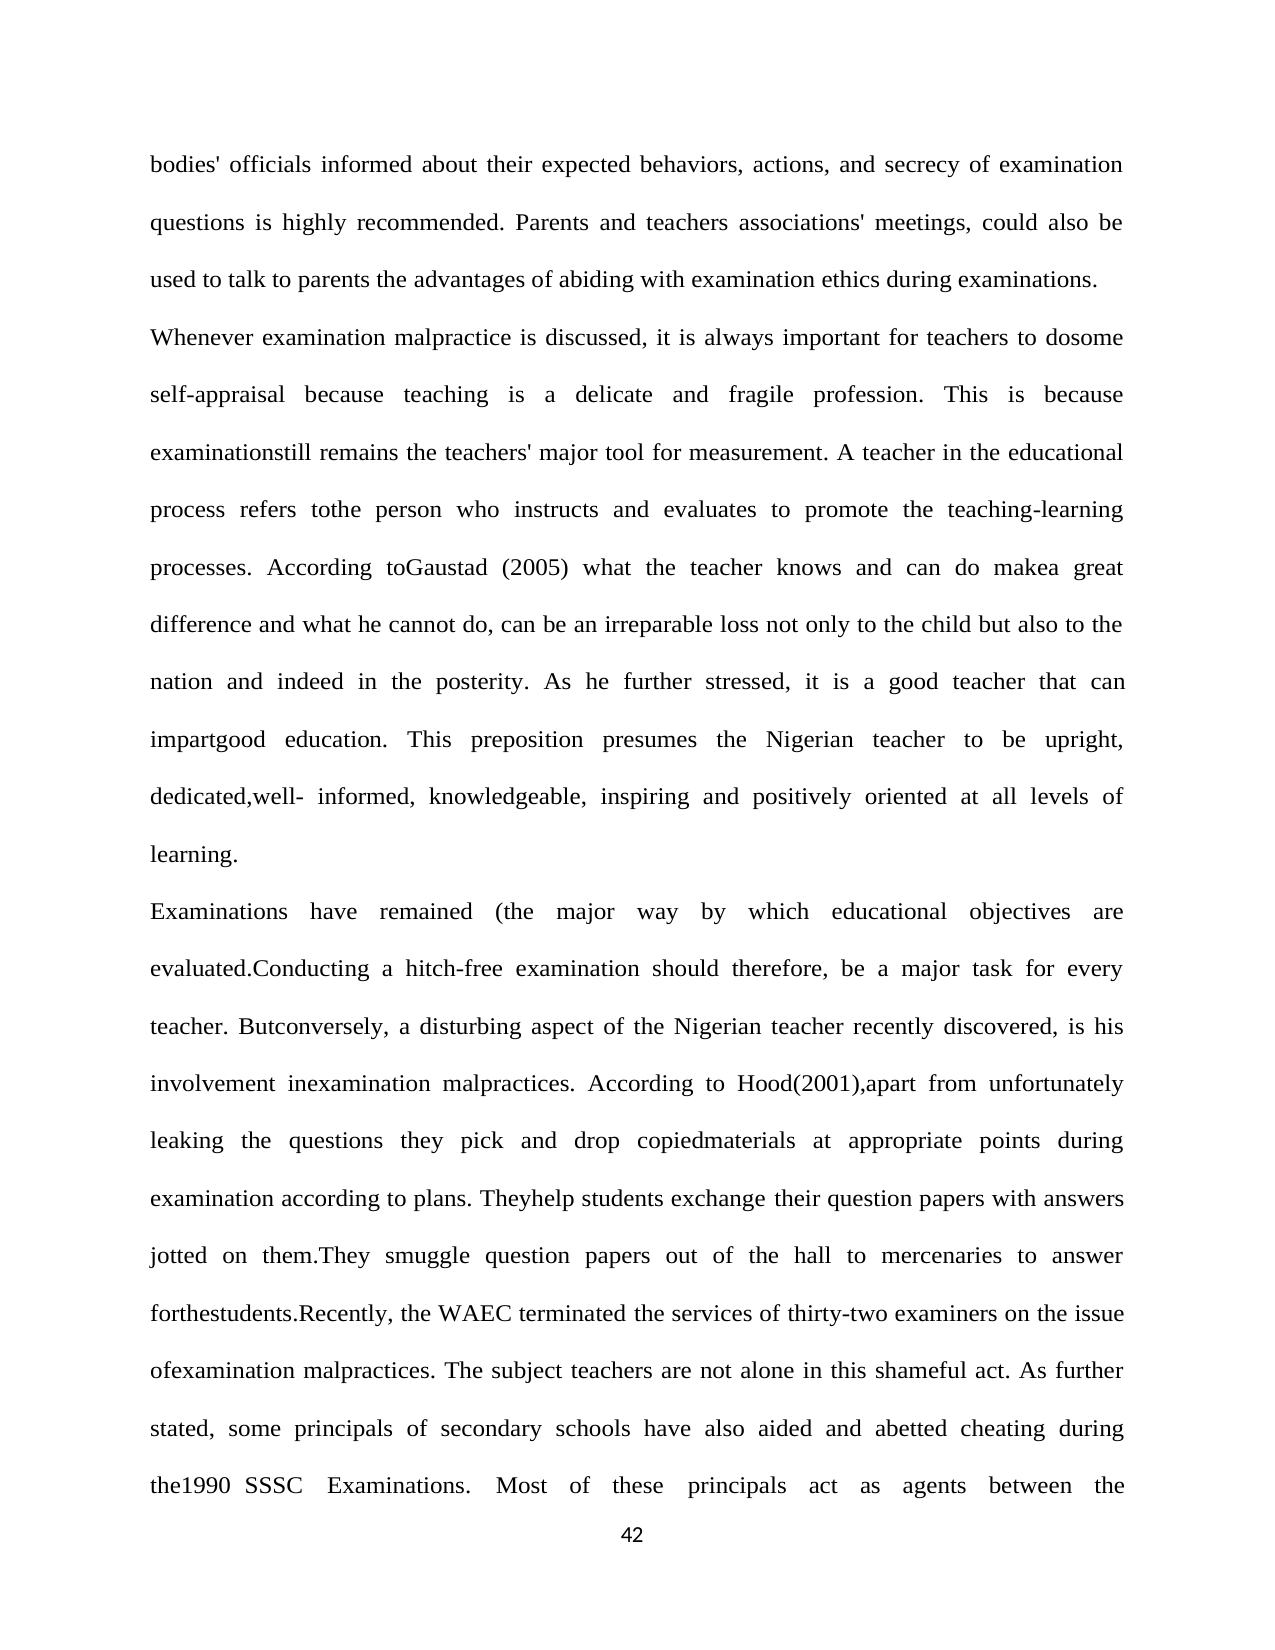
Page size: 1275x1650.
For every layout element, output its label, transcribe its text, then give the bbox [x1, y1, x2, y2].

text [150, 897, 1125, 1498]
text Whenever examination malpractice is discussed, it is always important for teachers to dosome self-appraisal because teaching is a delicate and fragile profession. This is because examinationstill remains the teachers' major tool for measurement. A teacher in the educational process refers tothe person who instructs and evaluates to promote the teaching-learning processes. According toGaustad (2005) what the teacher knows and can do makea great difference and what he cannot do, can be an irreparable loss not only to the child but also to the nation and indeed in the posterity. As he further stressed, it is a good teacher that can impartgood education. This preposition presumes the Nigerian teacher to be upright, dedicated,well- informed, knowledgeable, inspiring and positively oriented at all levels of learning. [150, 323, 1125, 867]
text bodies' officials informed about their expected behaviors, actions, and secrecy of examination questions is highly recommended. Parents and teachers associations' meetings, could also be used to talk to parents the advantages of abiding with examination ethics during examinations. [150, 150, 1125, 293]
